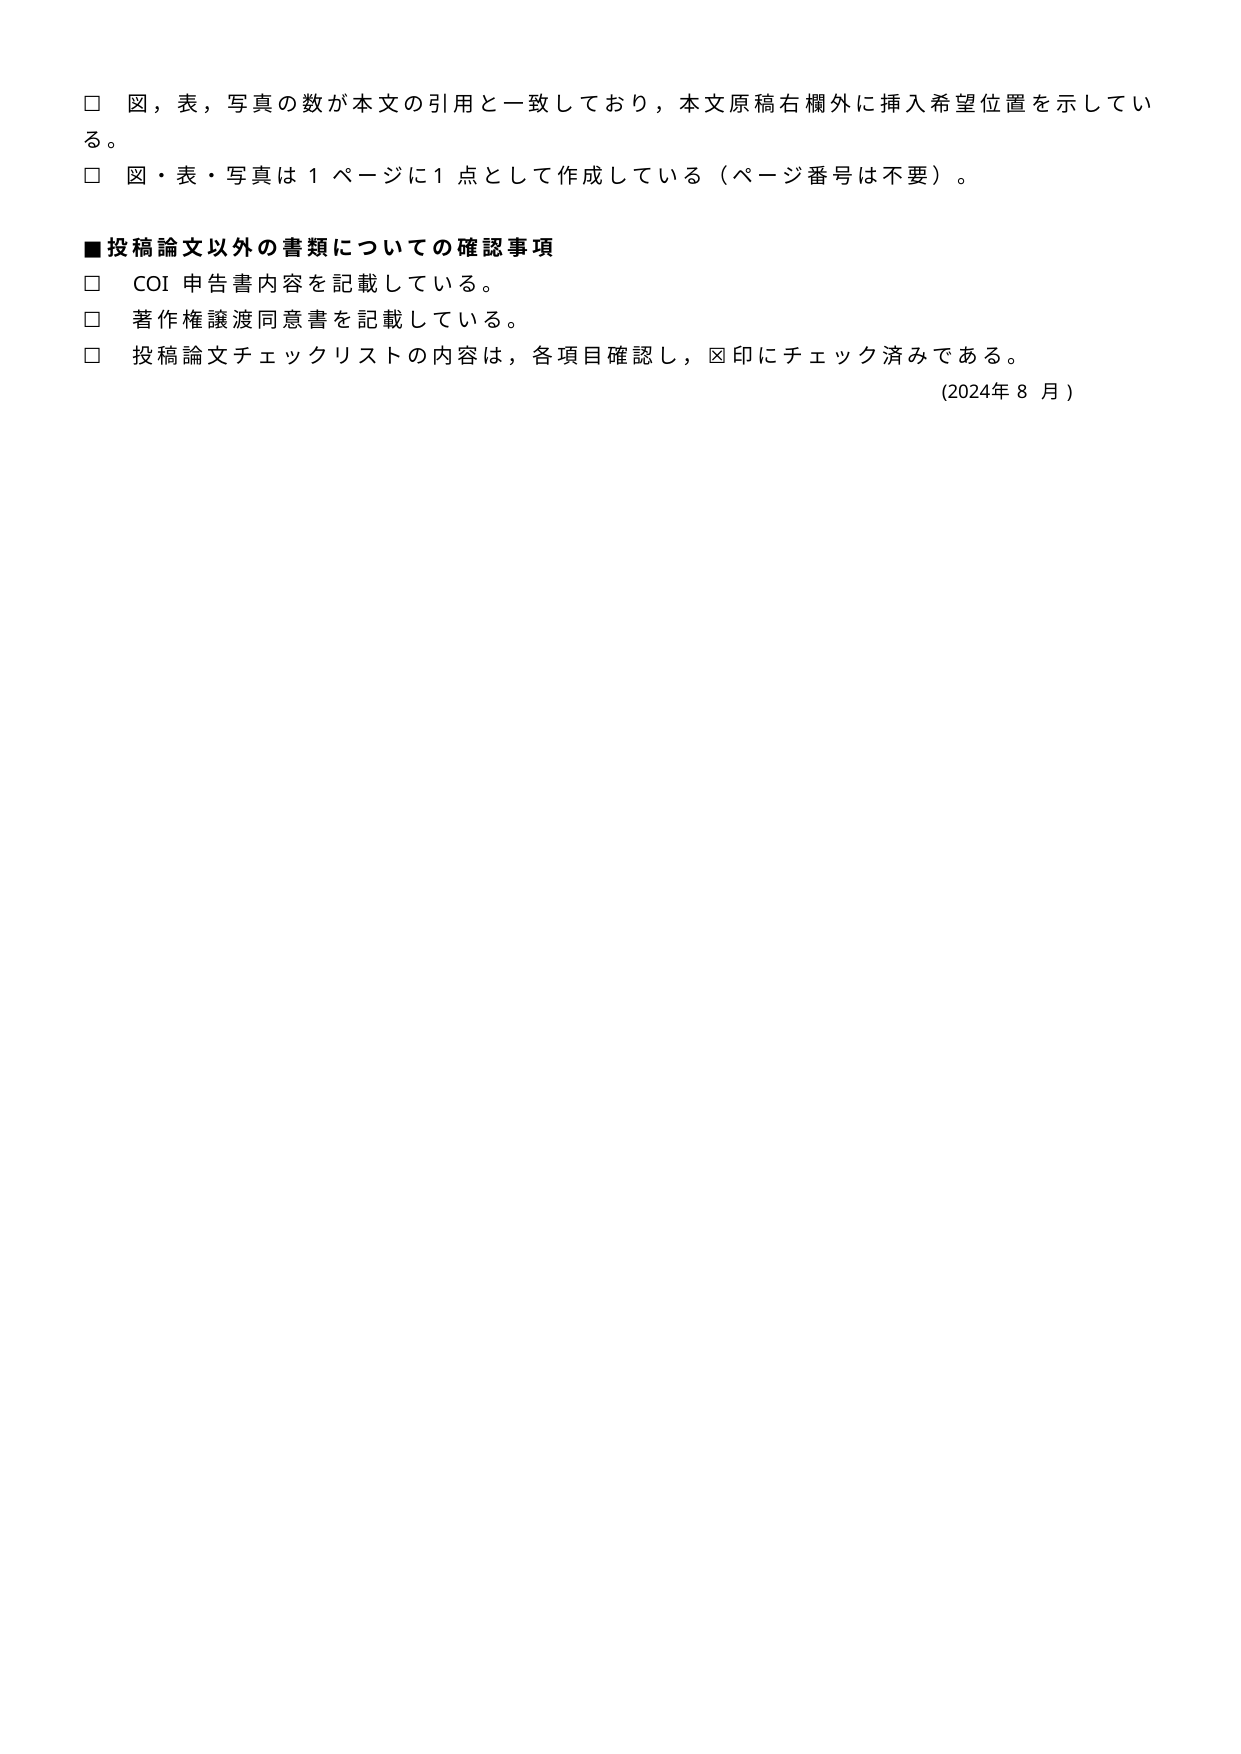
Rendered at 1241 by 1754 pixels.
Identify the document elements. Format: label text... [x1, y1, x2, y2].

text (2024年8月) [124, 372, 1092, 408]
text COI申告書内容を記載している。 [82, 264, 1158, 300]
text 投稿論文チェックリストの内容は，各項目確認し，印にチェック済みである。 [82, 336, 1158, 372]
text 著作権譲渡同意書を記載している。 [82, 300, 1158, 336]
text 図・表・写真は1ページに1点として作成している（ページ番号は不要）。 [82, 156, 1158, 192]
text ■投稿論文以外の書類についての確認事項 [82, 228, 1158, 264]
text 図，表，写真の数が本文の引用と一致しており，本文原稿右欄外に挿入希望位置を示している。 [83, 84, 1158, 156]
